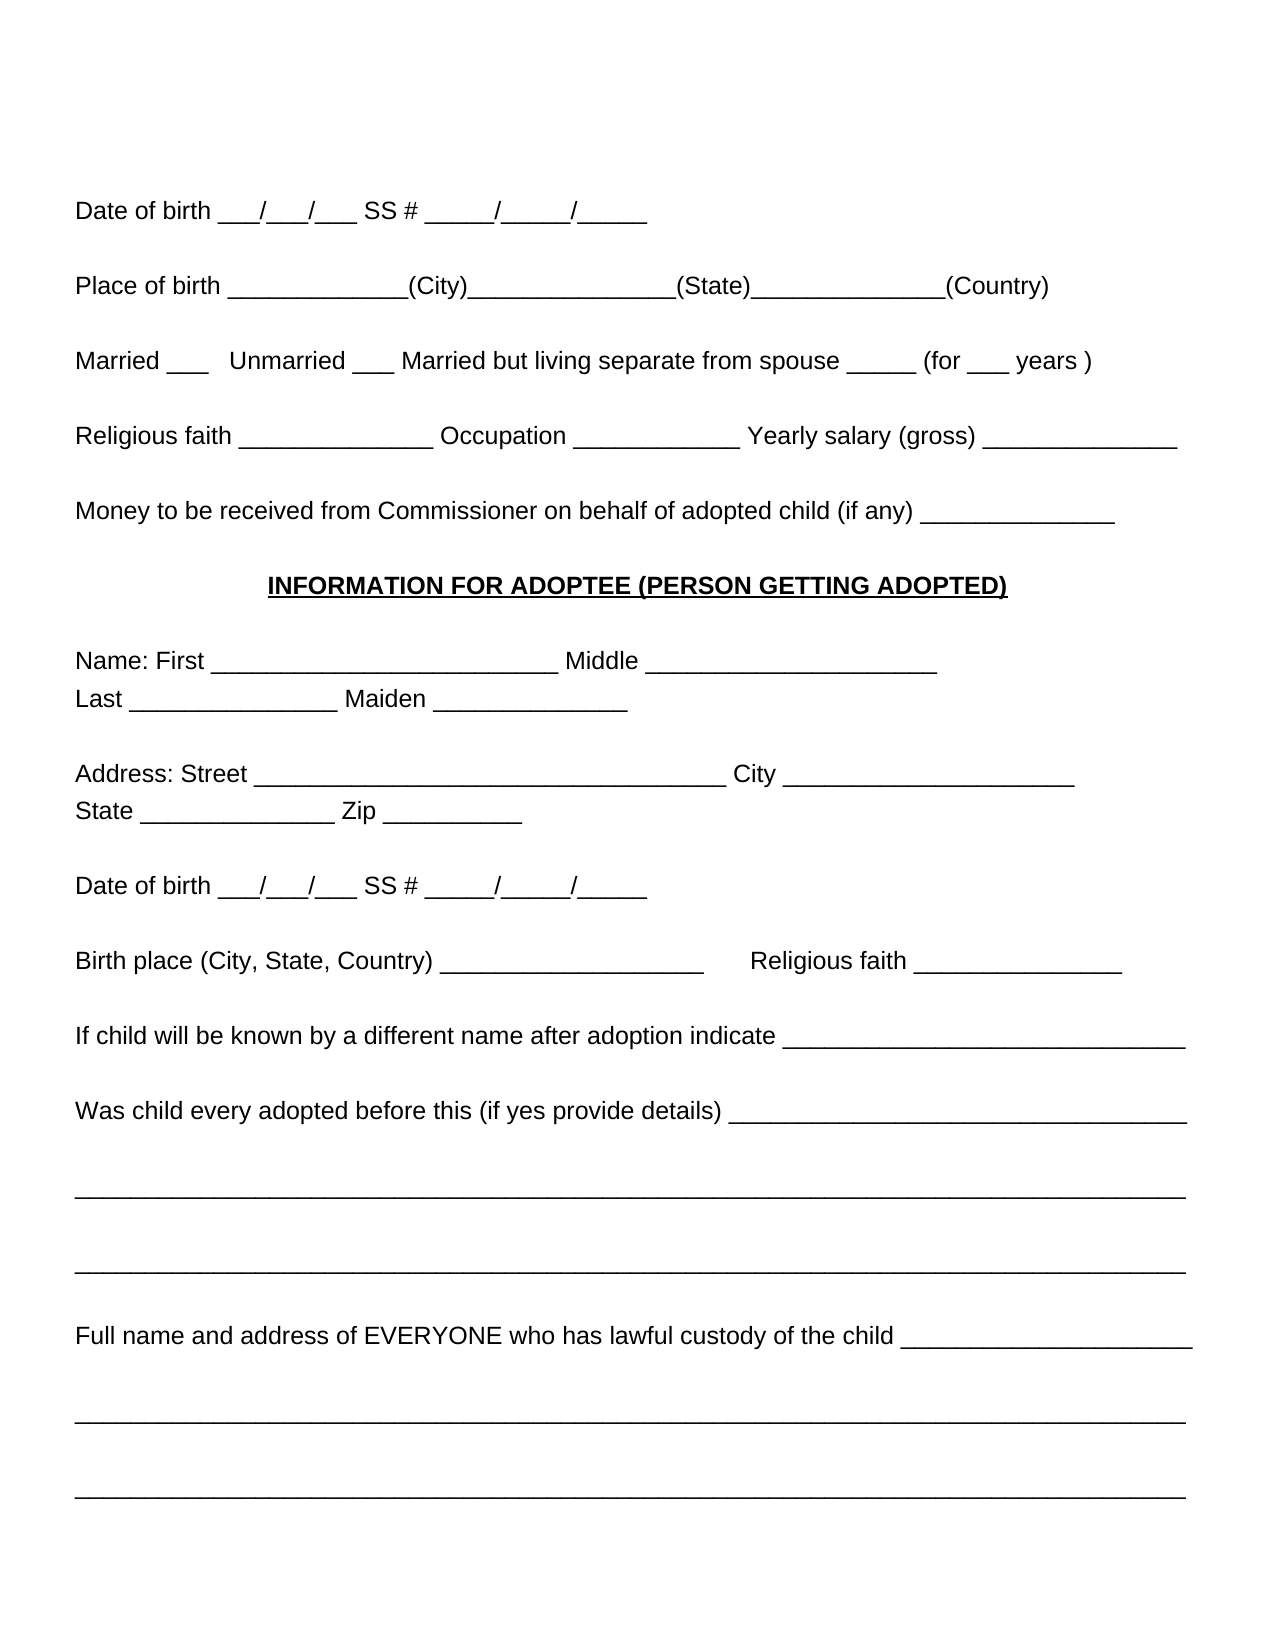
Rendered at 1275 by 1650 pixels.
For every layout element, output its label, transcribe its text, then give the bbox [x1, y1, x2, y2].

text Address: Street __________________________________ City _____________________ [75, 750, 1200, 787]
text Religious faith ______________ Occupation ____________ Yearly salary (gross) ______________ [75, 412, 1200, 450]
text Date of birth ___/___/___ SS # _____/_____/_____ [75, 187, 1200, 225]
text If child will be known by a different name after adoption indicate _____________________________ [75, 1012, 1200, 1050]
text ________________________________________________________________________________ [75, 1237, 1200, 1275]
text Place of birth _____________(City)_______________(State)______________(Country) [75, 262, 1200, 300]
text Was child every adopted before this (if yes provide details) _________________________________ [75, 1087, 1200, 1125]
text ________________________________________________________________________________ [75, 1462, 1200, 1500]
text Date of birth ___/___/___ SS # _____/_____/_____ [75, 862, 1200, 900]
text Married ___ Unmarried ___ Married but living separate from spouse _____ (for ___ years ) [75, 337, 1200, 375]
text ________________________________________________________________________________ [75, 1387, 1200, 1425]
text ________________________________________________________________________________ [75, 1162, 1200, 1200]
text Last _______________ Maiden ______________ [75, 675, 1200, 712]
text Full name and address of EVERYONE who has lawful custody of the child _____________________ [75, 1312, 1200, 1350]
text Name: First _________________________ Middle _____________________ [75, 637, 1200, 675]
text Money to be received from Commissioner on behalf of adopted child (if any) ______________ [75, 487, 1200, 525]
text INFORMATION FOR ADOPTEE (PERSON GETTING ADOPTED) [75, 562, 1200, 600]
text Birth place (City, State, Country) ___________________ Religious faith _______________ [75, 937, 1200, 975]
text State ______________ Zip __________ [75, 787, 1200, 825]
